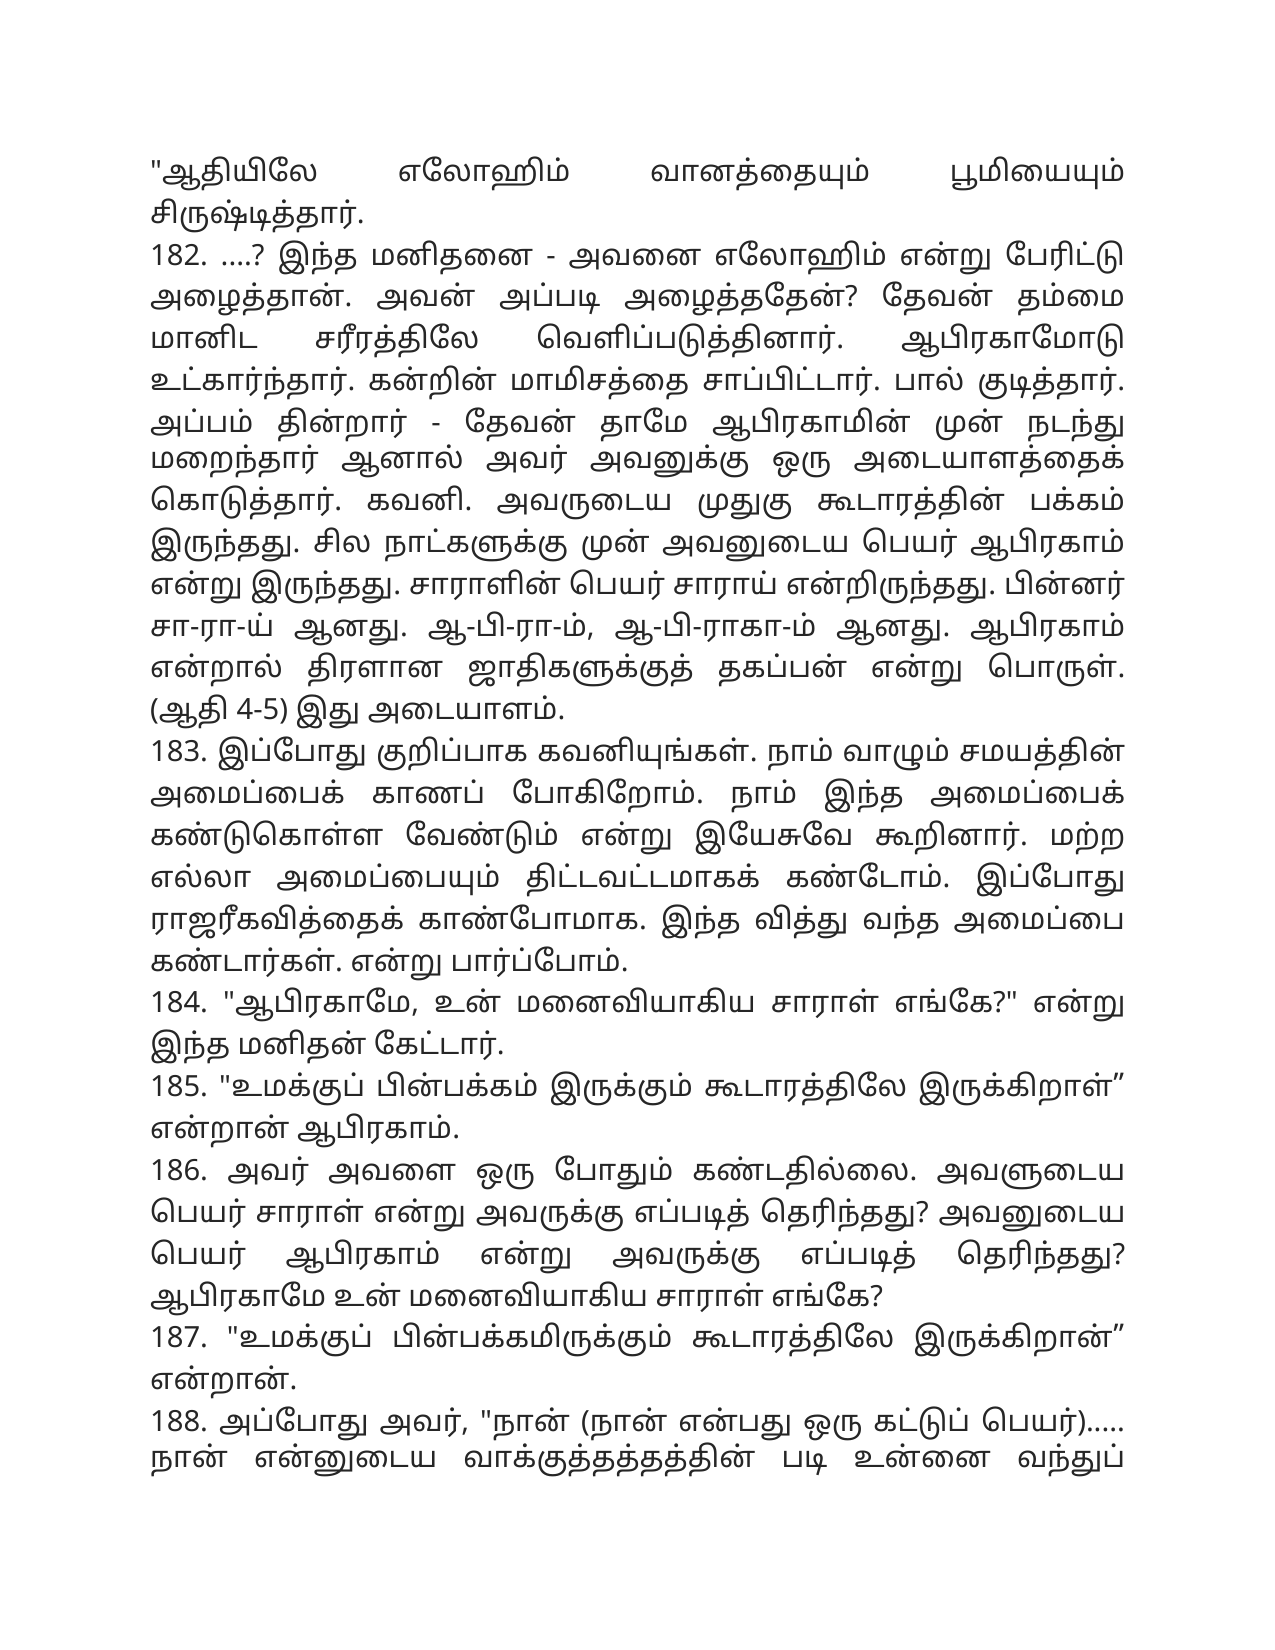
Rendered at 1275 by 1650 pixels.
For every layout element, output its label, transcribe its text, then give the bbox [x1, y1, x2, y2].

text 183. இப்போது குறிப்பாக கவனியுங்கள். நாம் வாழும் சமயத்தின் அமைப்பைக் காணப் போகிறோம். நாம் இந்த அமைப்பைக் கண்டுகொள்ள வேண்டும் என்று இயேசுவே கூறினார். மற்ற எல்லா அமைப்பையும் திட்டவட்டமாகக் கண்டோம். இப்போது ராஜரீகவித்தைக் காண்போமாக. இந்த வித்து வந்த அமைப்பை கண்டார்கள். என்று பார்ப்போம். [150, 731, 1125, 982]
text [150, 150, 1125, 234]
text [150, 1401, 1125, 1478]
text 187. "உமக்குப் பின்பக்கமிருக்கும் கூடாரத்திலே இருக்கிறான்” என்றான். [150, 1317, 1125, 1401]
text 185. "உமக்குப் பின்பக்கம் இருக்கும் கூடாரத்திலே இருக்கிறாள்” என்றான் ஆபிரகாம். [150, 1066, 1125, 1149]
text 186. அவர் அவளை ஒரு போதும் கண்டதில்லை. அவளுடைய பெயர் சாராள் என்று அவருக்கு எப்படித் தெரிந்தது? அவனுடைய பெயர் ஆபிரகாம் என்று அவருக்கு எப்படித் தெரிந்தது? ஆபிரகாமே உன் மனைவியாகிய சாராள் எங்கே? [150, 1149, 1125, 1317]
text 182. ....? இந்த மனிதனை - அவனை எலோஹிம் என்று பேரிட்டு அழைத்தான். அவன் அப்படி அழைத்ததேன்? தேவன் தம்மை மானிட சரீரத்திலே வெளிப்படுத்தினார். ஆபிரகாமோடு உட்கார்ந்தார். கன்றின் மாமிசத்தை சாப்பிட்டார். பால் குடித்தார். அப்பம் தின்றார் - தேவன் தாமே ஆபிரகாமின் முன் நடந்து மறைந்தார் ஆனால் அவர் அவனுக்கு ஒரு அடையாளத்தைக் கொடுத்தார். கவனி. அவருடைய முதுகு கூடாரத்தின் பக்கம் இருந்தது. சில நாட்களுக்கு முன் அவனுடைய பெயர் ஆபிரகாம் என்று இருந்தது. சாராளின் பெயர் சாராய் என்றிருந்தது. பின்னர் சா-ரா-ய் ஆனது. ஆ-பி-ரா-ம், ஆ-பி-ராகா-ம் ஆனது. ஆபிரகாம் என்றால் திரளான ஜாதிகளுக்குத் தகப்பன் என்று பொருள். (ஆதி 4-5) இது அடையாளம். [150, 234, 1125, 731]
text 184. "ஆபிரகாமே, உன் மனைவியாகிய சாராள் எங்கே?" என்று இந்த மனிதன் கேட்டார். [150, 982, 1125, 1066]
